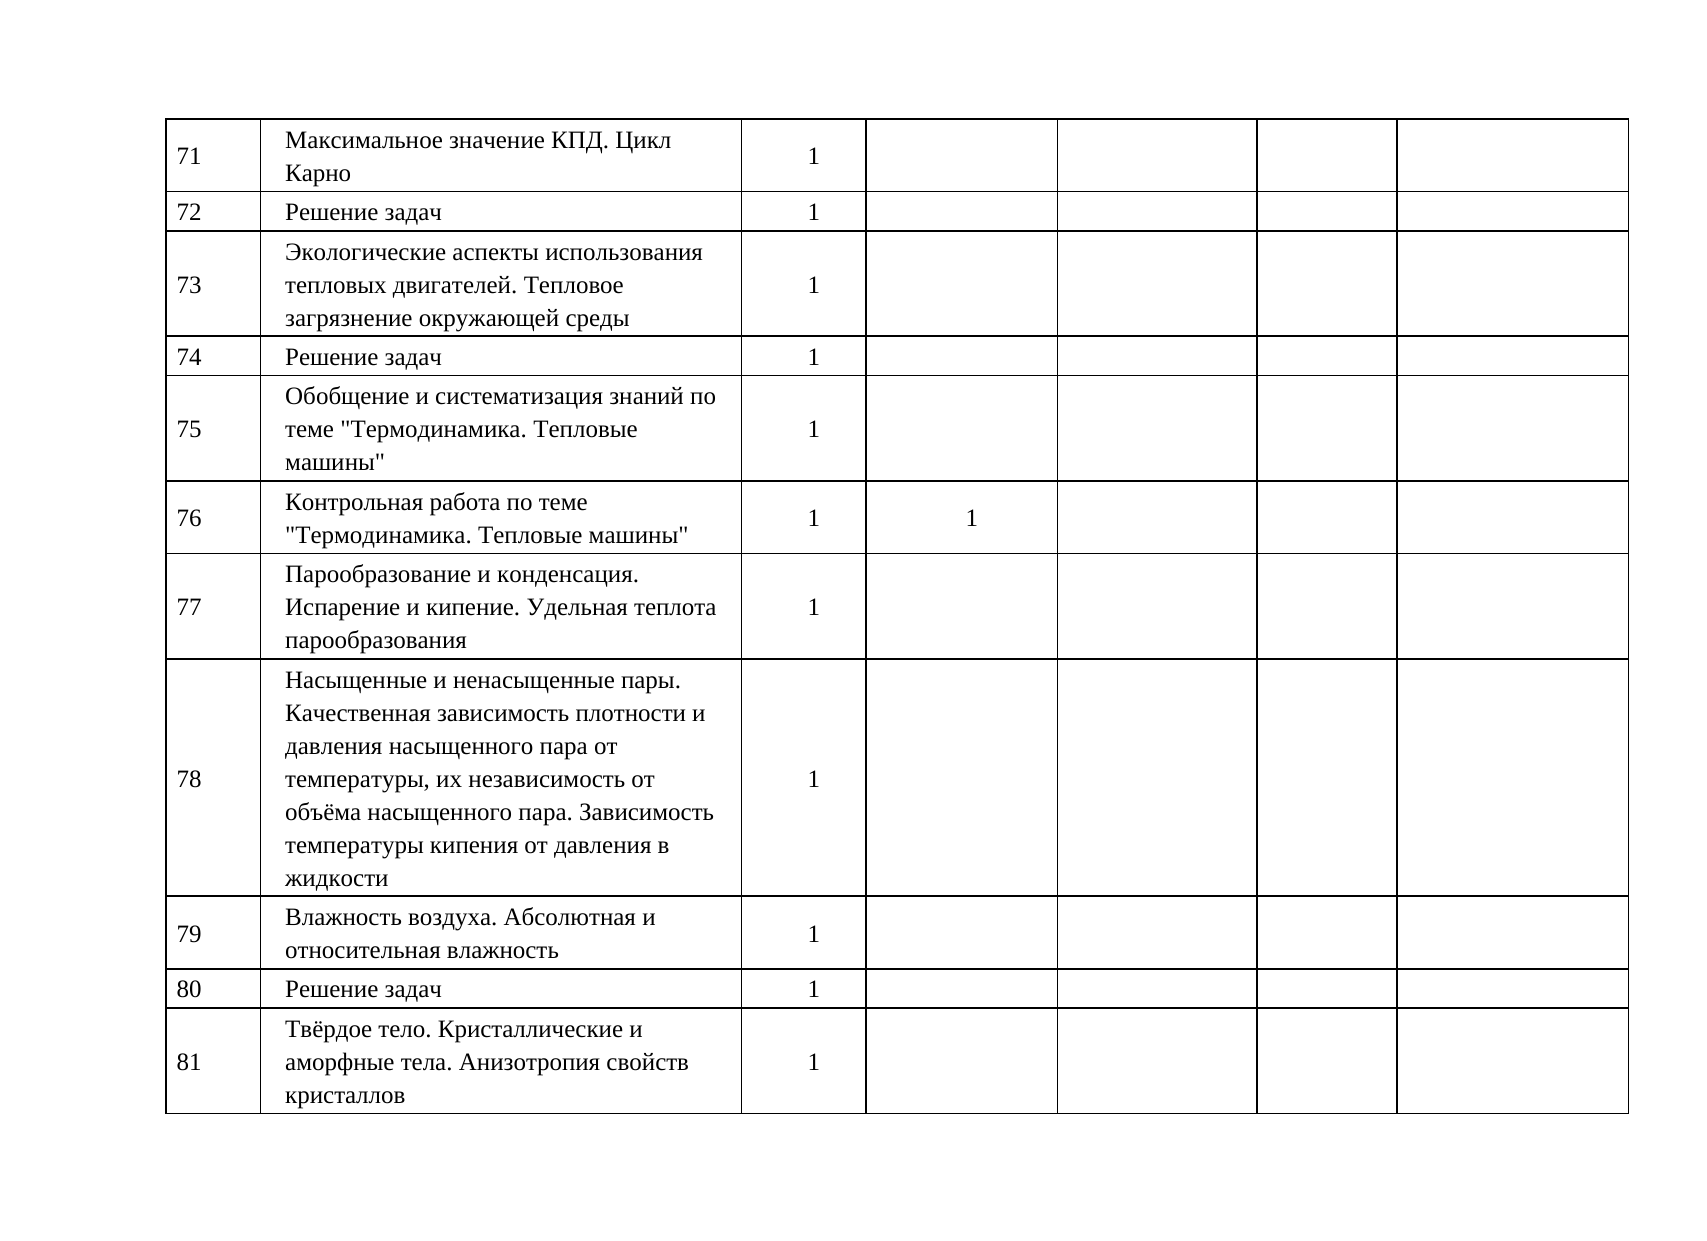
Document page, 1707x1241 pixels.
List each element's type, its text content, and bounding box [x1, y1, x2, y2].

table_cell [867, 1009, 1057, 1113]
table_cell [1058, 337, 1256, 375]
table_cell [1398, 970, 1628, 1007]
table_cell [867, 554, 1057, 658]
table_cell Влажность воздуха. Абсолютная и относительная влажность [261, 897, 741, 968]
table_cell 79 [167, 897, 260, 968]
table_cell [867, 970, 1057, 1007]
table_cell 1 [742, 192, 865, 230]
table_cell 73 [167, 232, 260, 335]
table_cell Обобщение и систематизация знаний по теме "Термодинамика. Тепловые машины" [261, 376, 741, 480]
table_cell 72 [167, 192, 260, 230]
table_cell [1058, 1009, 1256, 1113]
table_cell [1058, 120, 1256, 191]
table_cell [1058, 554, 1256, 658]
table_cell [1258, 376, 1396, 480]
table_cell 78 [167, 660, 260, 895]
table_cell [867, 120, 1057, 191]
table_cell [1398, 232, 1628, 335]
table_cell Экологические аспекты использования тепловых двигателей. Тепловое загрязнение окружающей среды [261, 232, 741, 335]
table_cell 1 [742, 554, 865, 658]
table_cell [1398, 482, 1628, 552]
table_cell [1258, 120, 1396, 191]
table_cell [1398, 554, 1628, 658]
table_cell [1398, 192, 1628, 230]
table_cell 71 [167, 120, 260, 191]
table_cell [1258, 554, 1396, 658]
table_cell [1058, 660, 1256, 895]
table_cell 75 [167, 376, 260, 480]
table_cell [1258, 660, 1396, 895]
table_cell [1058, 897, 1256, 968]
table_cell [1258, 1009, 1396, 1113]
table_cell [1258, 897, 1396, 968]
table_cell 1 [742, 897, 865, 968]
table_cell [867, 660, 1057, 895]
table_cell [1398, 337, 1628, 375]
table_cell 1 [742, 376, 865, 480]
table_cell [1258, 232, 1396, 335]
table_cell [1258, 337, 1396, 375]
table_cell [1398, 660, 1628, 895]
table_cell [1058, 970, 1256, 1007]
table_cell 80 [167, 970, 260, 1007]
table_cell 1 [742, 970, 865, 1007]
table_cell [1258, 192, 1396, 230]
table_cell [867, 897, 1057, 968]
table_cell 1 [742, 232, 865, 335]
table_cell Парообразование и конденсация. Испарение и кипение. Удельная теплота парообразования [261, 554, 741, 658]
table_cell 1 [742, 482, 865, 552]
table_cell 1 [742, 660, 865, 895]
table_cell 76 [167, 482, 260, 552]
table_cell [1058, 192, 1256, 230]
table_cell Твёрдое тело. Кристаллические и аморфные тела. Анизотропия свойств кристаллов [261, 1009, 741, 1113]
table_cell [1258, 970, 1396, 1007]
table_cell [1258, 482, 1396, 552]
table_cell Максимальное значение КПД. Цикл Карно [261, 120, 741, 191]
table_cell [1058, 482, 1256, 552]
table_cell 1 [742, 120, 865, 191]
table_cell 1 [742, 1009, 865, 1113]
table_cell Решение задач [261, 337, 741, 375]
table_cell Решение задач [261, 192, 741, 230]
table_cell [1398, 376, 1628, 480]
table_cell [1398, 1009, 1628, 1113]
table_cell 1 [867, 482, 1057, 552]
table_cell Контрольная работа по теме "Термодинамика. Тепловые машины" [261, 482, 741, 552]
table_cell 1 [742, 337, 865, 375]
table_cell 74 [167, 337, 260, 375]
table_cell [1058, 376, 1256, 480]
table_cell [867, 192, 1057, 230]
table_cell [1398, 897, 1628, 968]
table_cell [1398, 120, 1628, 191]
table_cell 77 [167, 554, 260, 658]
table_cell [867, 376, 1057, 480]
table_cell [867, 232, 1057, 335]
table_cell [867, 337, 1057, 375]
table_cell 81 [167, 1009, 260, 1113]
table_cell [1058, 232, 1256, 335]
table_cell Насыщенные и ненасыщенные пары. Качественная зависимость плотности и давления насыщенного пара от температуры, их независимость от объёма насыщенного пара. Зависимость температуры кипения от давления в жидкости [261, 660, 741, 895]
table_cell Решение задач [261, 970, 741, 1007]
